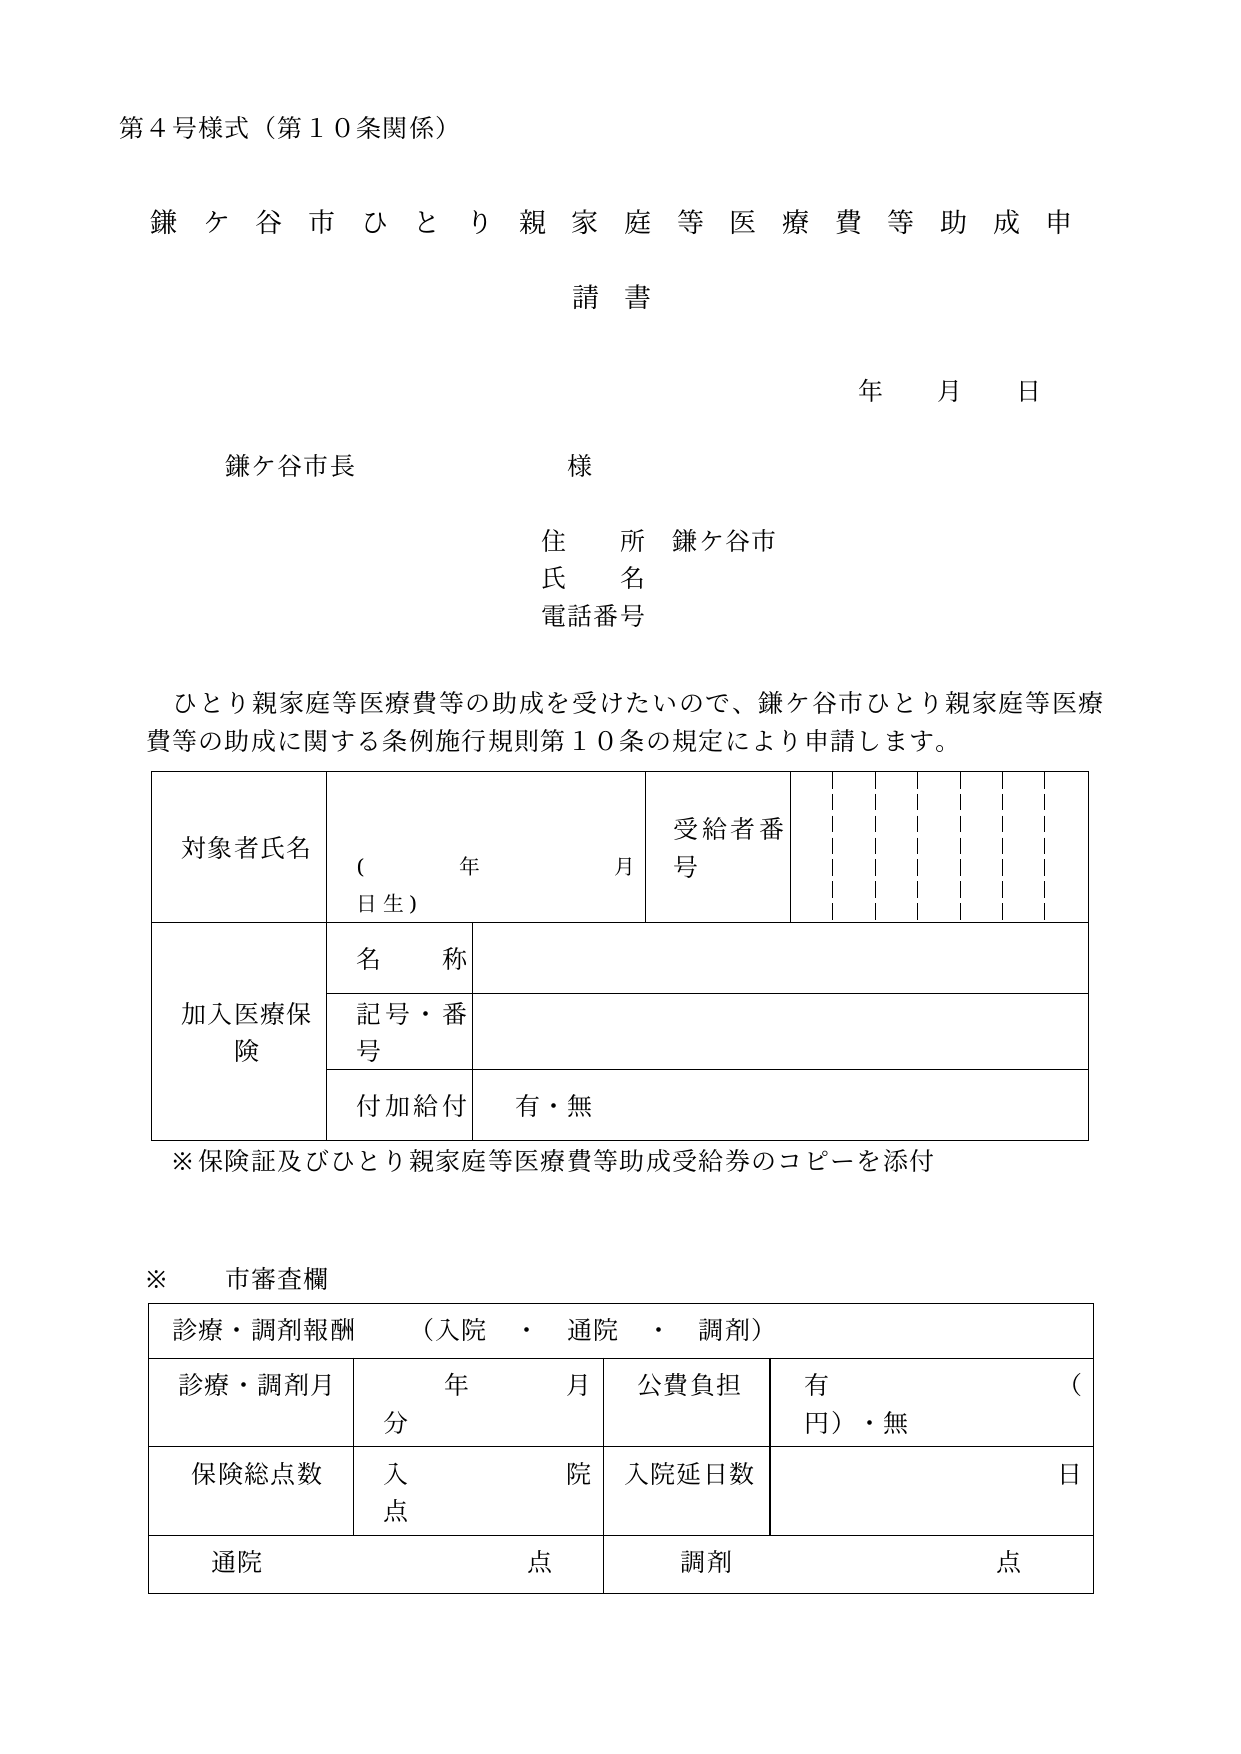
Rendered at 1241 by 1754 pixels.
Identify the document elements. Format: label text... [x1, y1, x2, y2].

table_header [1003, 772, 1045, 922]
table_cell 付加給付 [327, 1070, 472, 1139]
table_cell [152, 923, 326, 993]
table_cell 有・無 [473, 1070, 1088, 1139]
table_cell 入院延日数 [604, 1447, 769, 1535]
table_cell 調剤 点 [604, 1536, 1093, 1593]
table_cell 名称 [327, 923, 472, 993]
table_cell [473, 923, 1088, 993]
table_header ( 年 月 日生) [327, 772, 645, 922]
text 住 所 鎌ケ谷市 [119, 521, 1103, 558]
table_header [918, 772, 960, 922]
table_cell 公費負担 [604, 1359, 769, 1446]
table_cell 通院 点 [149, 1536, 603, 1593]
table_cell 日 [771, 1447, 1093, 1535]
text ※保険証及びひとり親家庭等医療費等助成受給券のコピーを添付 [119, 1141, 1121, 1178]
table_cell 加入医療保険 [152, 993, 326, 1069]
table_header [1045, 772, 1088, 922]
table_cell 有 （ 円）・無 [771, 1359, 1093, 1446]
table_cell 入院 点 [354, 1447, 603, 1535]
table_cell 診療・調剤月 [149, 1359, 353, 1446]
table_header 受給者番号 [646, 772, 790, 922]
text 氏 名 [119, 558, 1103, 596]
text 鎌ケ谷市長 様 [164, 446, 1103, 483]
table_cell 記号・番号 [327, 994, 472, 1069]
table_cell [152, 1069, 326, 1139]
table_header [833, 772, 875, 922]
table_header [960, 772, 1002, 922]
table_header [875, 772, 918, 922]
text 年 月 日 [137, 371, 1042, 408]
text 電話番号 [119, 596, 1103, 633]
text ひとり親家庭等医療費等の助成を受けたいので、鎌ケ谷市ひとり親家庭等医療費等の助成に関する条例施行規則第１０条の規定により申請します。 [134, 683, 1106, 758]
table_cell [473, 994, 1088, 1069]
table_cell 年 月分 [354, 1359, 603, 1446]
list 市審査欄 [144, 1259, 1121, 1297]
table_header 対象者氏名 [152, 772, 326, 922]
table_header [791, 772, 833, 922]
table_cell 保険総点数 [149, 1447, 353, 1535]
text 鎌ケ谷市ひとり親家庭等医療費等助成申請書 [137, 183, 1103, 333]
text 第４号様式（第１０条関係） [119, 108, 1121, 146]
table_header 診療・調剤報酬 （入院 ・ 通院 ・ 調剤） [149, 1304, 1093, 1358]
